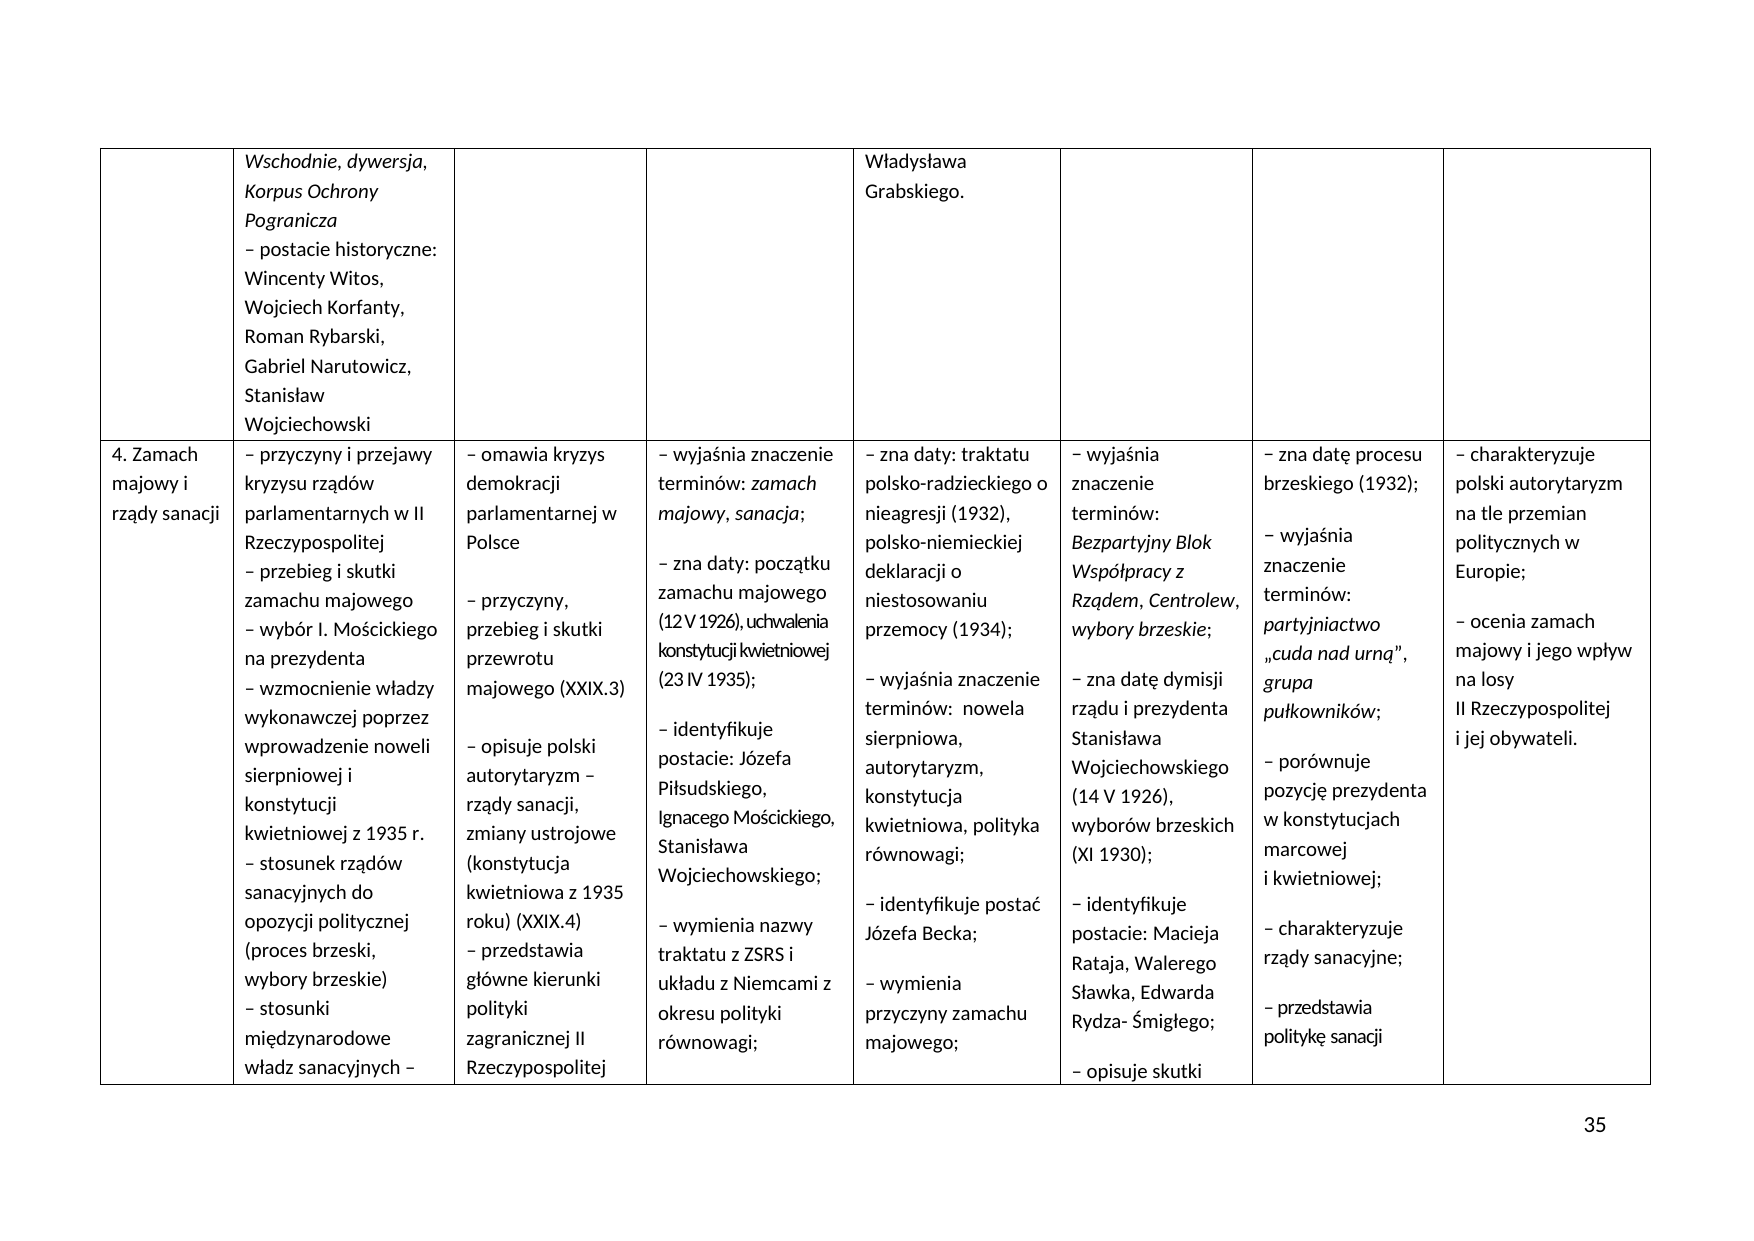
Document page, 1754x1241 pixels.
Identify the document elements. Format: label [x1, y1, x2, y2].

table_cell [1253, 441, 1443, 1083]
table_cell [1061, 149, 1252, 440]
table_cell [1253, 149, 1443, 440]
table_cell [647, 441, 853, 1083]
table_cell [854, 149, 1060, 440]
table_cell [234, 149, 454, 440]
table_cell [647, 149, 853, 440]
table_cell [101, 149, 233, 440]
table_cell [1444, 149, 1650, 440]
table_cell [455, 441, 646, 1083]
table_cell [234, 441, 454, 1083]
table_cell [854, 441, 1060, 1083]
table_cell [101, 441, 233, 1083]
table_cell [455, 149, 646, 440]
table_cell [1444, 441, 1650, 1083]
table_cell [1061, 441, 1252, 1083]
